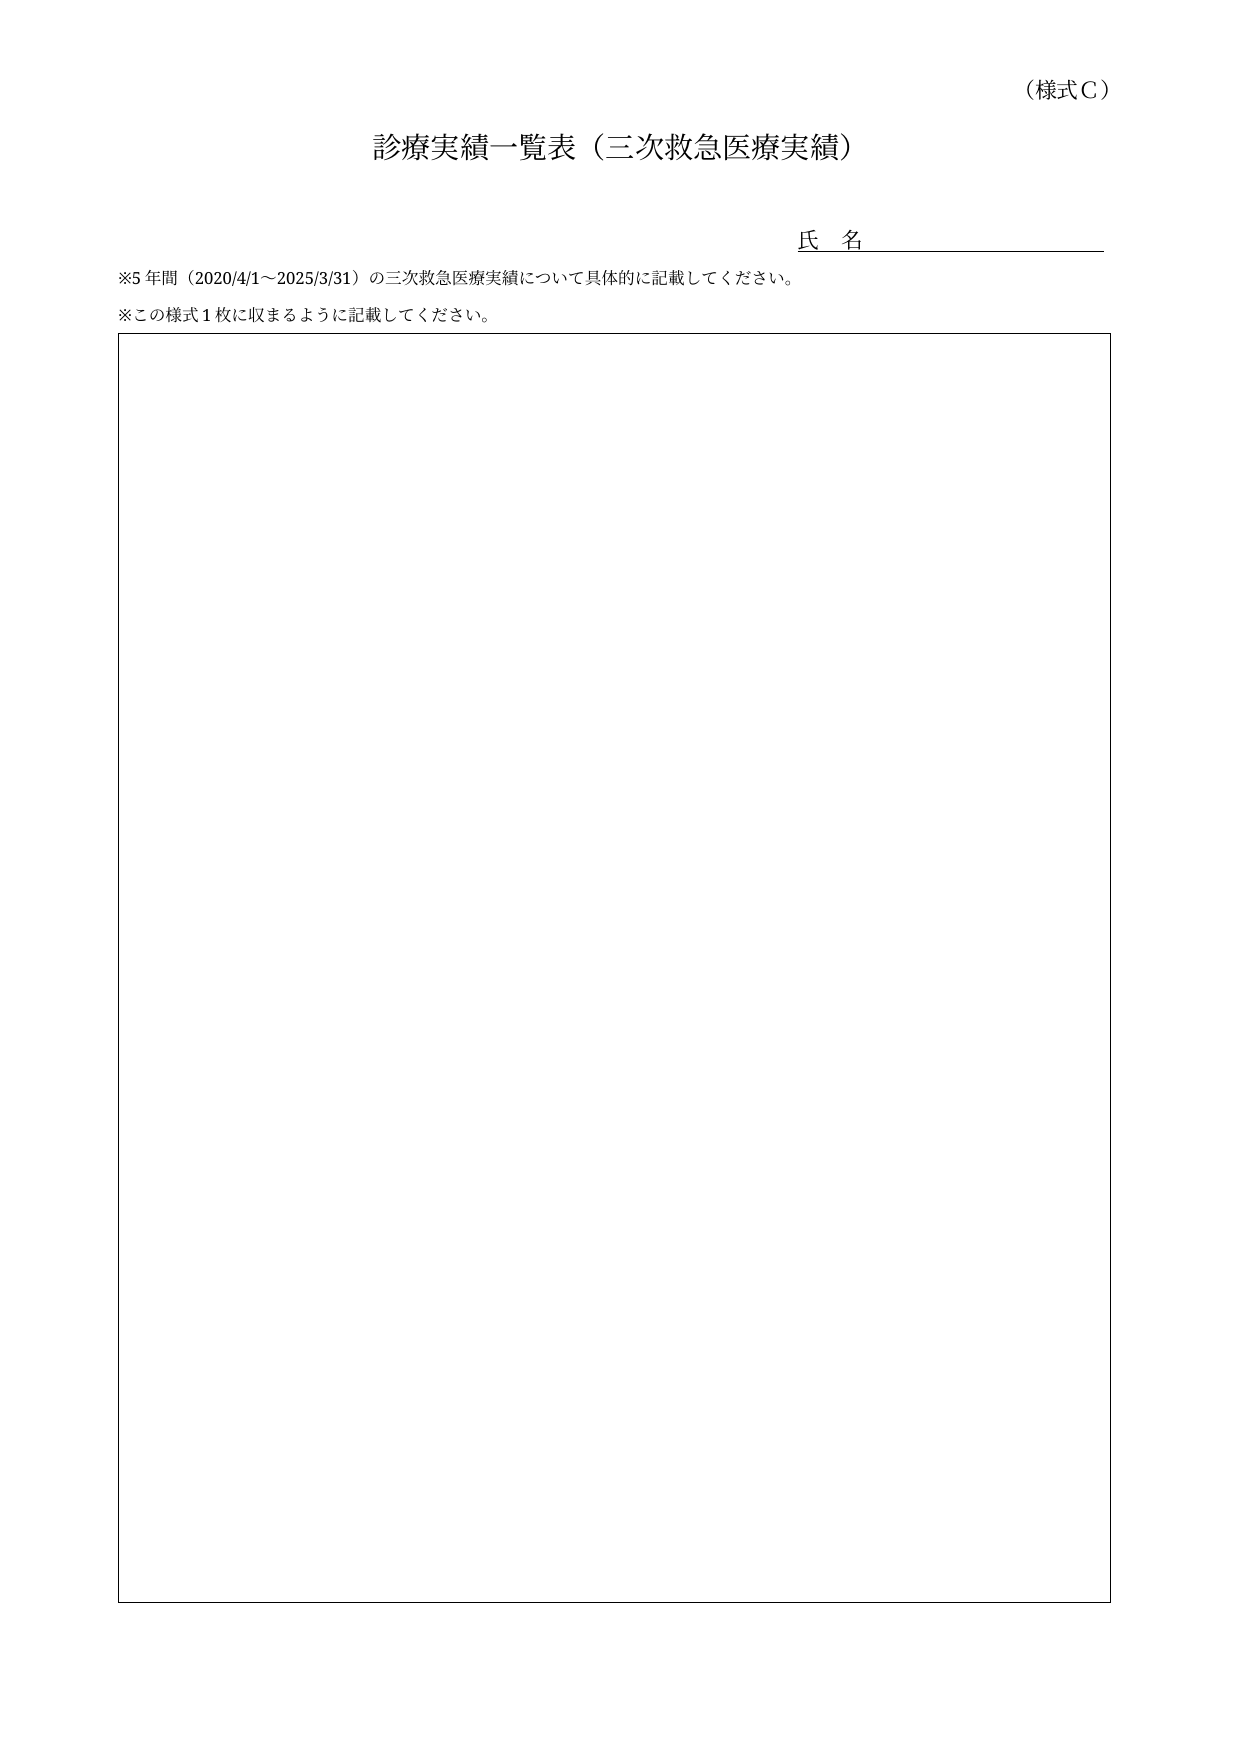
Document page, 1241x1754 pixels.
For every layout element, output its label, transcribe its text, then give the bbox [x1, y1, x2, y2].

table_header [119, 334, 1110, 1602]
text 氏 名 [118, 221, 1122, 258]
text ※この様式1枚に収まるように記載してください。 [118, 296, 1122, 333]
text （様式Ｃ） [118, 71, 1122, 108]
text 診療実績一覧表（三次救急医療実績） [118, 108, 1122, 183]
text ※5年間（2020/4/1～2025/3/31）の三次救急医療実績について具体的に記載してください。 [118, 258, 1122, 296]
